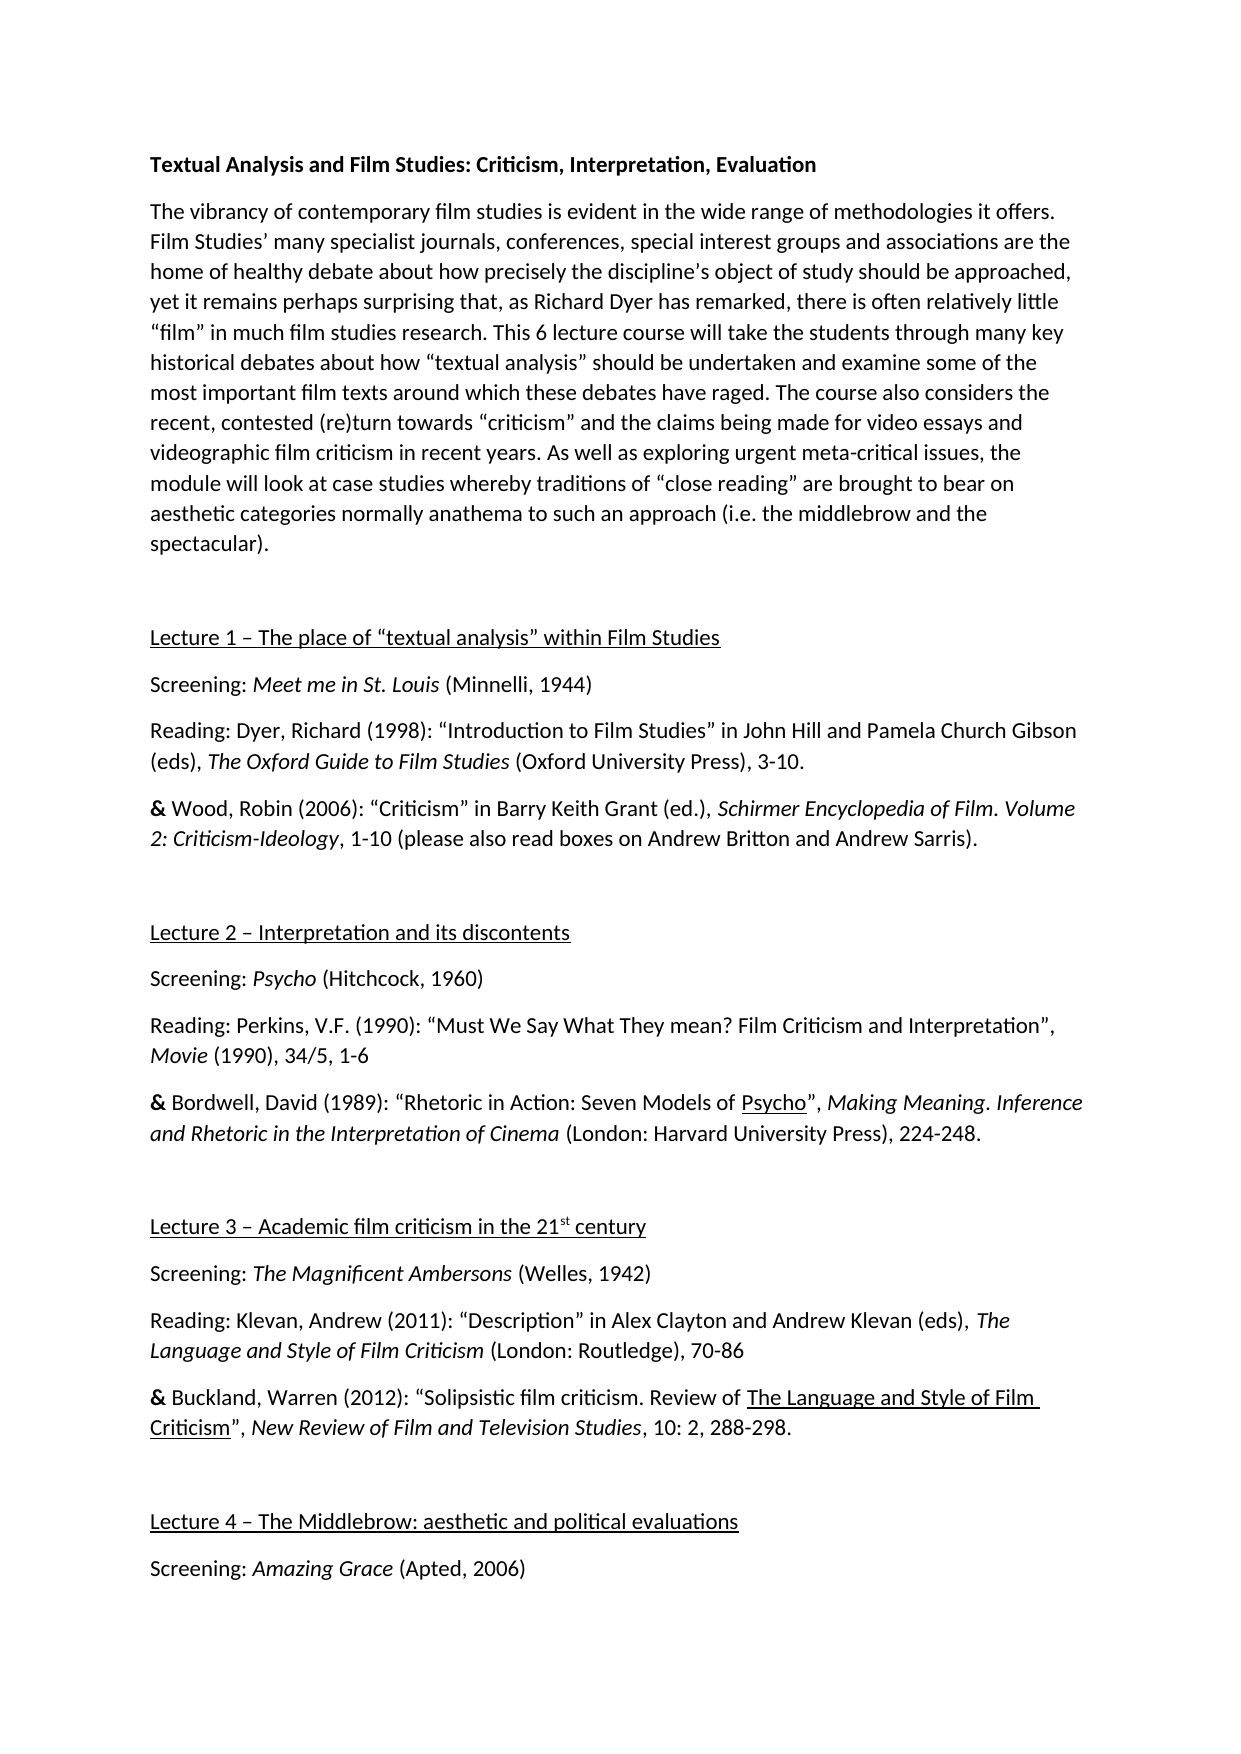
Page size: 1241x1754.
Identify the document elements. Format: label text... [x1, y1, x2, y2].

text Textual Analysis and Film Studies: Criticism, Interpretation, Evaluation [150, 150, 1090, 178]
text Screening: Amazing Grace (Apted, 2006) [150, 1554, 1090, 1582]
text & Wood, Robin (2006): “Criticism” in Barry Keith Grant (ed.), Schirmer Encyclopedia of Film. Volume 2: Criticism-Ideology, 1-10 (please also read boxes on Andrew Britton and Andrew Sarris). [150, 794, 1090, 852]
text Reading: Dyer, Richard (1998): “Introduction to Film Studies” in John Hill and Pamela Church Gibson (eds), The Oxford Guide to Film Studies (Oxford University Press), 3-10. [150, 717, 1090, 775]
text & Buckland, Warren (2012): “Solipsistic film criticism. Review of The Language and Style of Film Criticism”, New Review of Film and Television Studies, 10: 2, 288-298. [150, 1383, 1090, 1442]
text Screening: Psycho (Hitchcock, 1960) [150, 964, 1090, 993]
text & Bordwell, David (1989): “Rhetoric in Action: Seven Models of Psycho”, Making Meaning. Inference and Rhetoric in the Interpretation of Cinema (London: Harvard University Press), 224-248. [150, 1088, 1090, 1147]
text Reading: Perkins, V.F. (1990): “Must We Say What They mean? Film Criticism and Interpretation”, Movie (1990), 34/5, 1-6 [150, 1011, 1090, 1070]
text Lecture 3 – Academic film criticism in the 21st century [150, 1212, 1090, 1241]
text Lecture 2 – Interpretation and its discontents [150, 918, 1090, 946]
text Lecture 4 – The Middlebrow: aesthetic and political evaluations [150, 1507, 1090, 1535]
text Lecture 1 – The place of “textual analysis” within Film Studies [150, 623, 1090, 651]
text Screening: The Magnificent Ambersons (Welles, 1942) [150, 1259, 1090, 1287]
text Reading: Klevan, Andrew (2011): “Description” in Alex Clayton and Andrew Klevan (eds), The Language and Style of Film Criticism (London: Routledge), 70-86 [150, 1306, 1090, 1364]
text The vibrancy of contemporary film studies is evident in the wide range of methodologies it offers. Film Studies’ many specialist journals, conferences, special interest groups and associations are the home of healthy debate about how precisely the discipline’s object of study should be approached, yet it remains perhaps surprising that, as Richard Dyer has remarked, there is often relatively little “film” in much film studies research. This 6 lecture course will take the students through many key historical debates about how “textual analysis” should be undertaken and examine some of the most important film texts around which these debates have raged. The course also considers the recent, contested (re)turn towards “criticism” and the claims being made for video essays and videographic film criticism in recent years. As well as exploring urgent meta-critical issues, the module will look at case studies whereby traditions of “close reading” are brought to bear on aesthetic categories normally anathema to such an approach (i.e. the middlebrow and the spectacular). [150, 197, 1090, 557]
text Screening: Meet me in St. Louis (Minnelli, 1944) [150, 670, 1090, 698]
